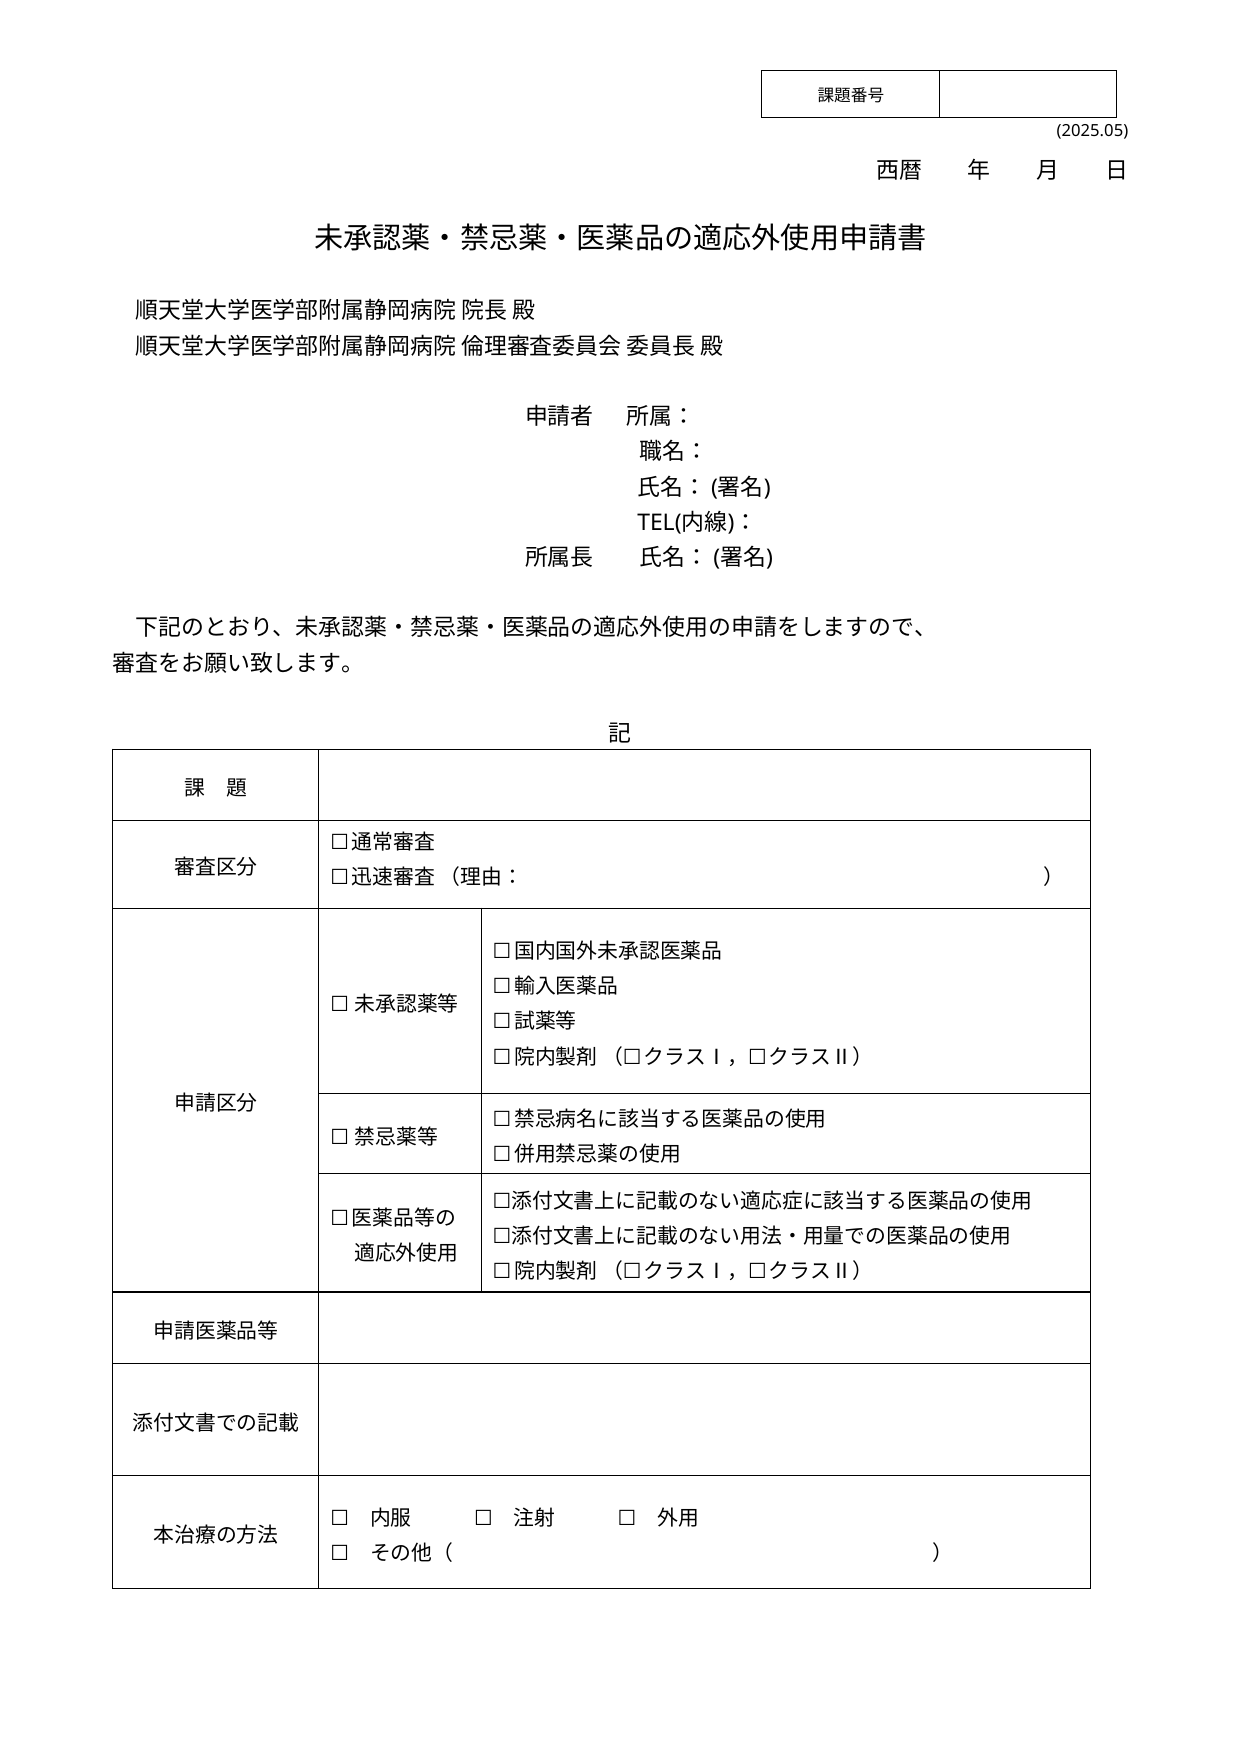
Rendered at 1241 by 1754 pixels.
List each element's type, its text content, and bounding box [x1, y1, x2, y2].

text 未承認薬・禁忌薬・医薬品の適応外使用申請書 [112, 220, 1128, 256]
table_cell 添付文書での記載 [113, 1364, 318, 1475]
table_cell ☐ 未承認薬等 [319, 909, 481, 1093]
table_cell 禁忌病名に該当する医薬品の使用 併用禁忌薬の使用 [482, 1094, 1090, 1173]
table_cell [319, 1293, 1090, 1363]
table_cell 申請区分 [113, 909, 318, 1291]
table_cell ☐ 禁忌薬等 [319, 1094, 481, 1173]
text 記 [112, 713, 1128, 748]
text 職名： [112, 432, 1128, 467]
text 氏名： (署名) [614, 467, 1128, 502]
text 順天堂大学医学部附属静岡病院 倫理審査委員会 委員長 殿 [112, 326, 1128, 361]
table_cell 添付文書上に記載のない適応症に該当する医薬品の使用 添付文書上に記載のない用法・用量での医薬品の使用 院内製剤 （ クラスⅠ， クラスⅡ） [482, 1174, 1090, 1291]
text 西暦 年 月 日 [112, 150, 1128, 185]
table_cell [319, 1364, 1090, 1475]
text 申請者 所属： [112, 396, 1128, 432]
table_header [319, 750, 1090, 820]
text TEL(内線)： [614, 502, 1128, 537]
text 下記のとおり、未承認薬・禁忌薬・医薬品の適応外使用の申請をしますので、 [112, 608, 1128, 643]
text 順天堂大学医学部附属静岡病院 院長 殿 [112, 291, 1128, 326]
table_cell 医薬品等の 適応外使用 [319, 1174, 481, 1291]
table_cell 国内国外未承認医薬品 輸入医薬品 試薬等 院内製剤 （ クラスⅠ， クラスⅡ） [482, 909, 1090, 1093]
table_header 課 題 [113, 750, 318, 820]
table_cell 申請医薬品等 [113, 1293, 318, 1363]
table_cell 本治療の方法 [113, 1476, 318, 1588]
table_cell 内服 注射 外用 その他（ ） [319, 1476, 1090, 1588]
text 審査をお願い致します。 [112, 643, 1128, 678]
text 所属長 氏名： (署名) [112, 537, 1128, 572]
table_cell 審査区分 [113, 821, 318, 907]
table_cell 通常審査 迅速審査 （理由： ） [319, 821, 1090, 907]
